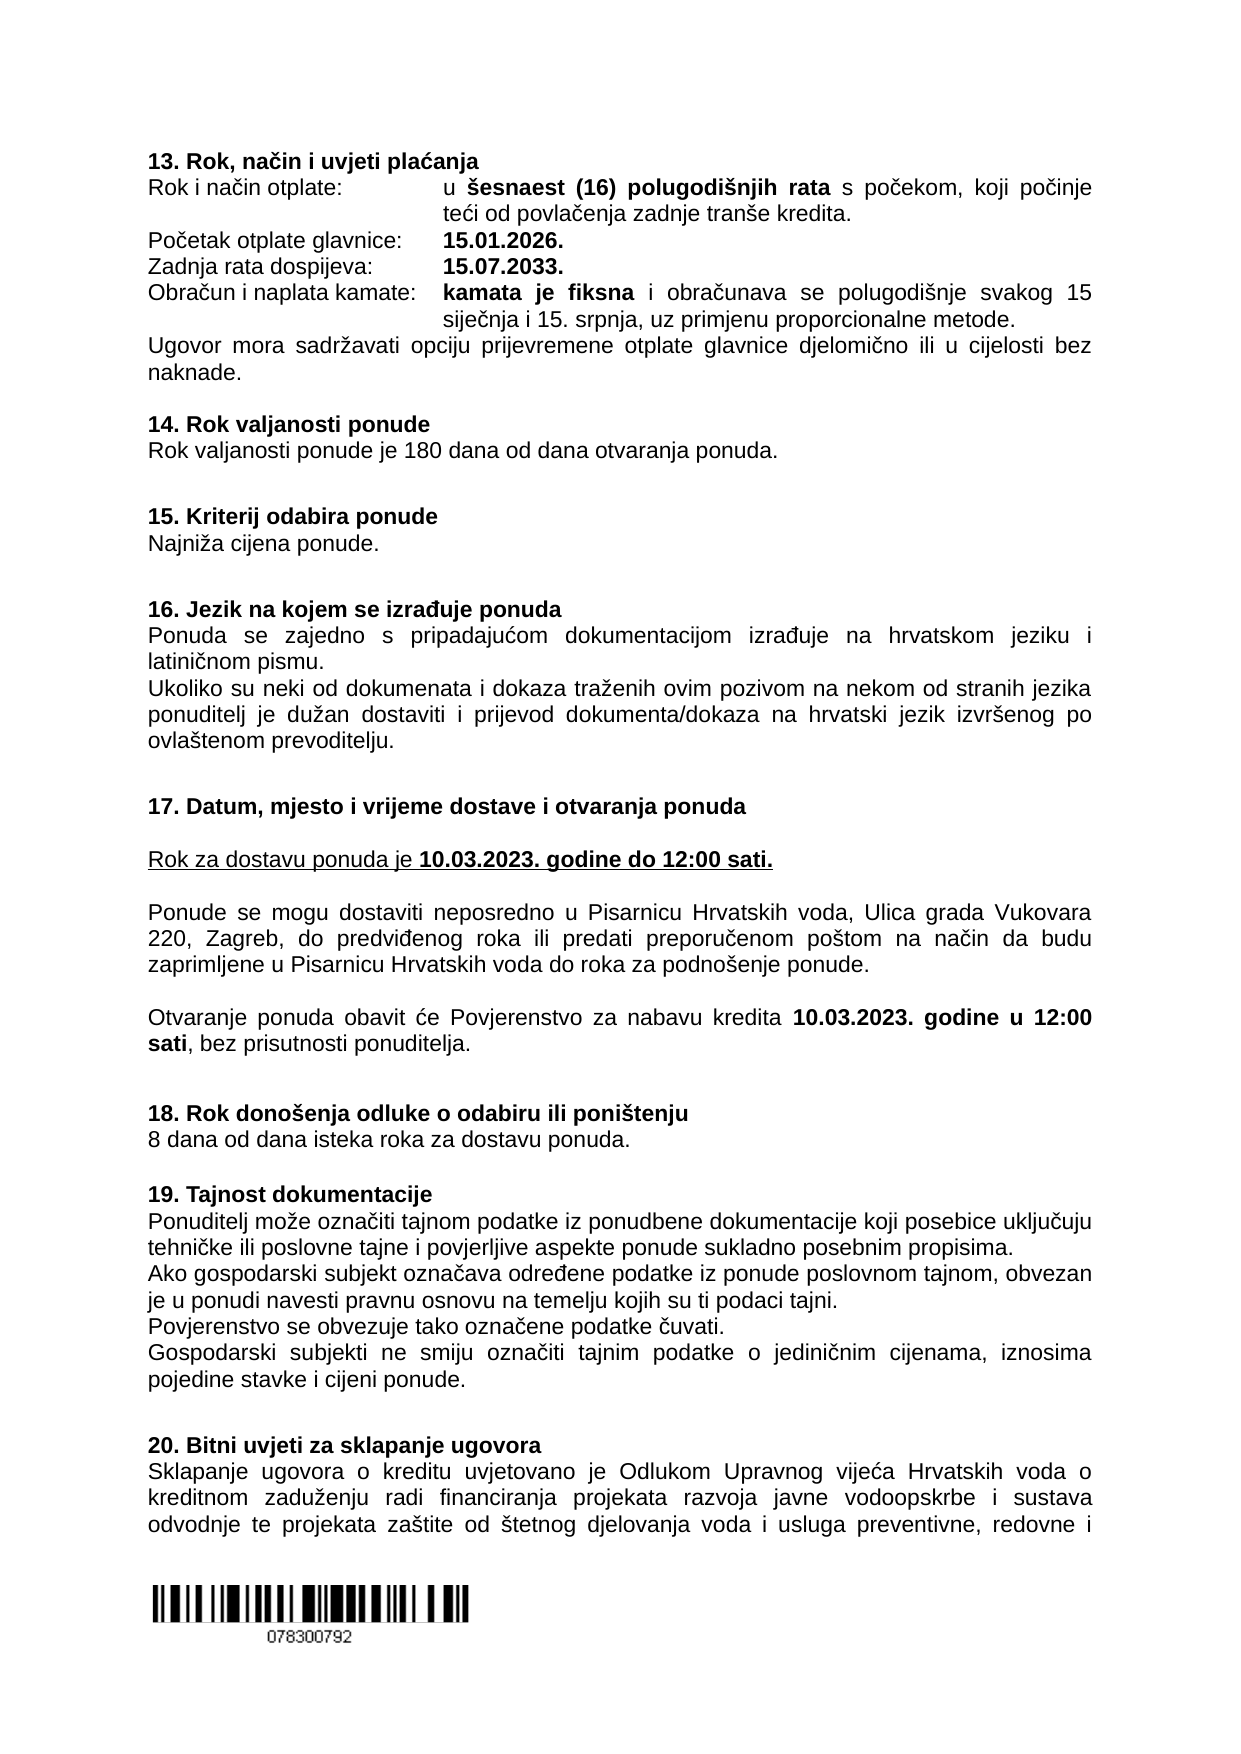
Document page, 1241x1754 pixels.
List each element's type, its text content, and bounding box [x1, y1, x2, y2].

text Ugovor mora sadržavati opciju prijevremene otplate glavnice djelomično ili u cijelosti bez naknade. [148, 332, 1093, 385]
text 14. Rok valjanosti ponude [148, 411, 1093, 437]
text Gospodarski subjekti ne smiju označiti tajnim podatke o jediničnim cijenama, iznosima pojedine stavke i cijeni ponude. [148, 1339, 1093, 1392]
text Ukoliko su neki od dokumenata i dokaza traženih ovim pozivom na nekom od stranih jezika ponuditelj je dužan dostaviti i prijevod dokumenta/dokaza na hrvatski jezik izvršenog po ovlaštenom prevoditelju. [148, 674, 1093, 754]
text 13. Rok, način i uvjeti plaćanja [148, 148, 1093, 174]
text Najniža cijena ponude. [148, 530, 1093, 556]
text Zadnja rata dospijeva: 15.07.2033. [148, 253, 1093, 279]
text Povjerenstvo se obvezuje tako označene podatke čuvati. [148, 1313, 1093, 1339]
text Ponuda se zajedno s pripadajućom dokumentacijom izrađuje na hrvatskom jeziku i latiničnom pismu. [148, 622, 1093, 674]
text Ako gospodarski subjekt označava određene podatke iz ponude poslovnom tajnom, obvezan je u ponudi navesti pravnu osnovu na temelju kojih su ti podaci tajni. [148, 1260, 1093, 1313]
text Rok i način otplate: u šesnaest (16) polugodišnjih rata s počekom, koji počinje teći od povlačenja zadnje tranše kredita. [148, 174, 1093, 227]
picture [152, 1585, 469, 1654]
text Otvaranje ponuda obavit će Povjerenstvo za nabavu kredita 10.03.2023. godine u 12:00 sati, bez prisutnosti ponuditelja. [148, 1004, 1093, 1057]
text 17. Datum, mjesto i vrijeme dostave i otvaranja ponuda [148, 793, 1093, 819]
text Rok za dostavu ponuda je 10.03.2023. godine do 12:00 sati. [148, 846, 1093, 872]
text 8 dana od dana isteka roka za dostavu ponuda. [148, 1126, 1093, 1152]
text Obračun i naplata kamate: kamata je fiksna i obračunava se polugodišnje svakog 15 siječnja i 15. srpnja, uz primjenu proporcionalne metode. [148, 279, 1093, 332]
text 20. Bitni uvjeti za sklapanje ugovora [148, 1432, 1093, 1458]
text Ponude se mogu dostaviti neposredno u Pisarnicu Hrvatskih voda, Ulica grada Vukovara 220, Zagreb, do predviđenog roka ili predati preporučenom poštom na način da budu zaprimljene u Pisarnicu Hrvatskih voda do roka za podnošenje ponude. [148, 898, 1093, 978]
text Rok valjanosti ponude je 180 dana od dana otvaranja ponuda. [148, 437, 1093, 464]
text 15. Kriterij odabira ponude [148, 503, 1093, 530]
text 16. Jezik na kojem se izrađuje ponuda [148, 596, 1093, 622]
text Početak otplate glavnice: 15.01.2026. [148, 227, 1093, 253]
text 19. Tajnost dokumentacije [148, 1181, 1093, 1208]
text Ponuditelj može označiti tajnom podatke iz ponudbene dokumentacije koji posebice uključuju tehničke ili poslovne tajne i povjerljive aspekte ponude sukladno posebnim propisima. [148, 1208, 1093, 1260]
text 18. Rok donošenja odluke o odabiru ili poništenju [148, 1100, 1093, 1126]
